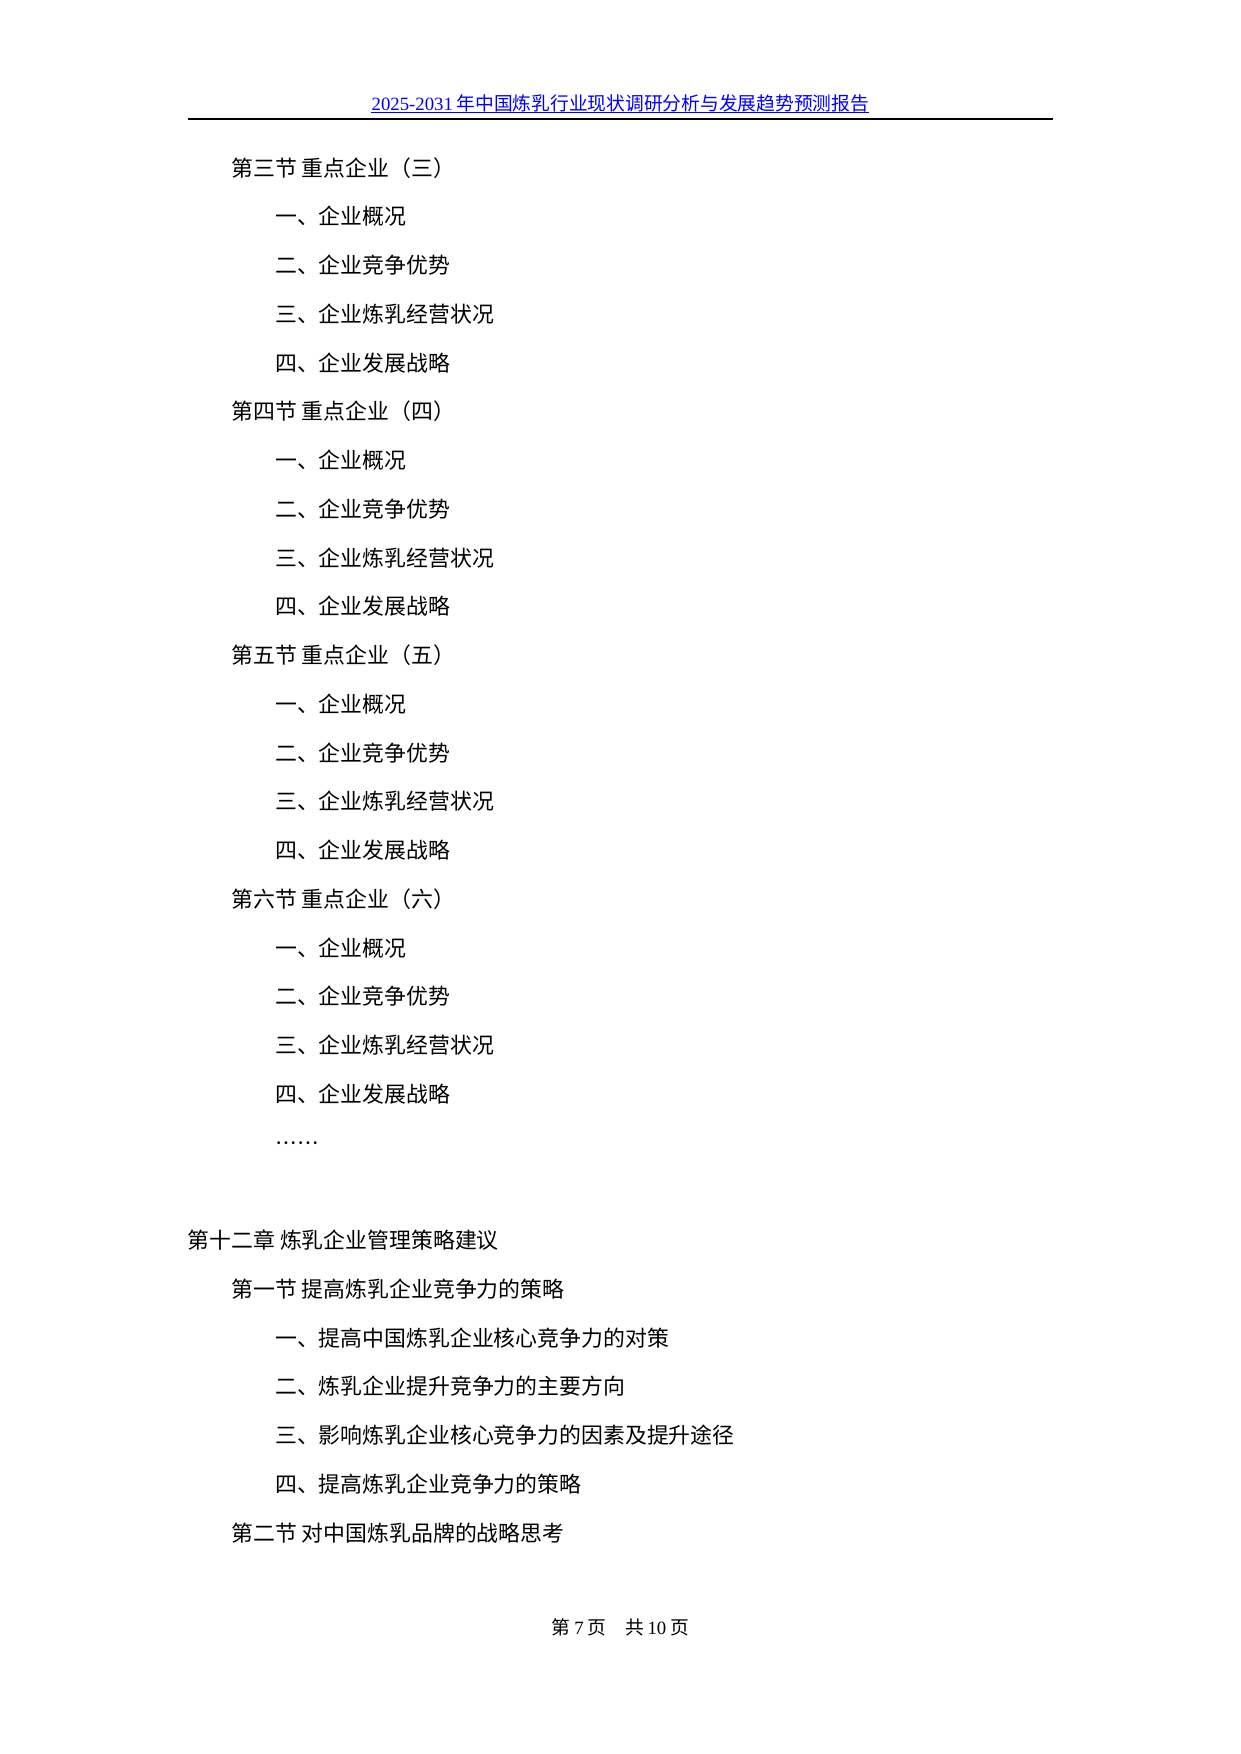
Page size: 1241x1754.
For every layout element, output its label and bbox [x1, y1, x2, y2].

text [187, 150, 1053, 1548]
